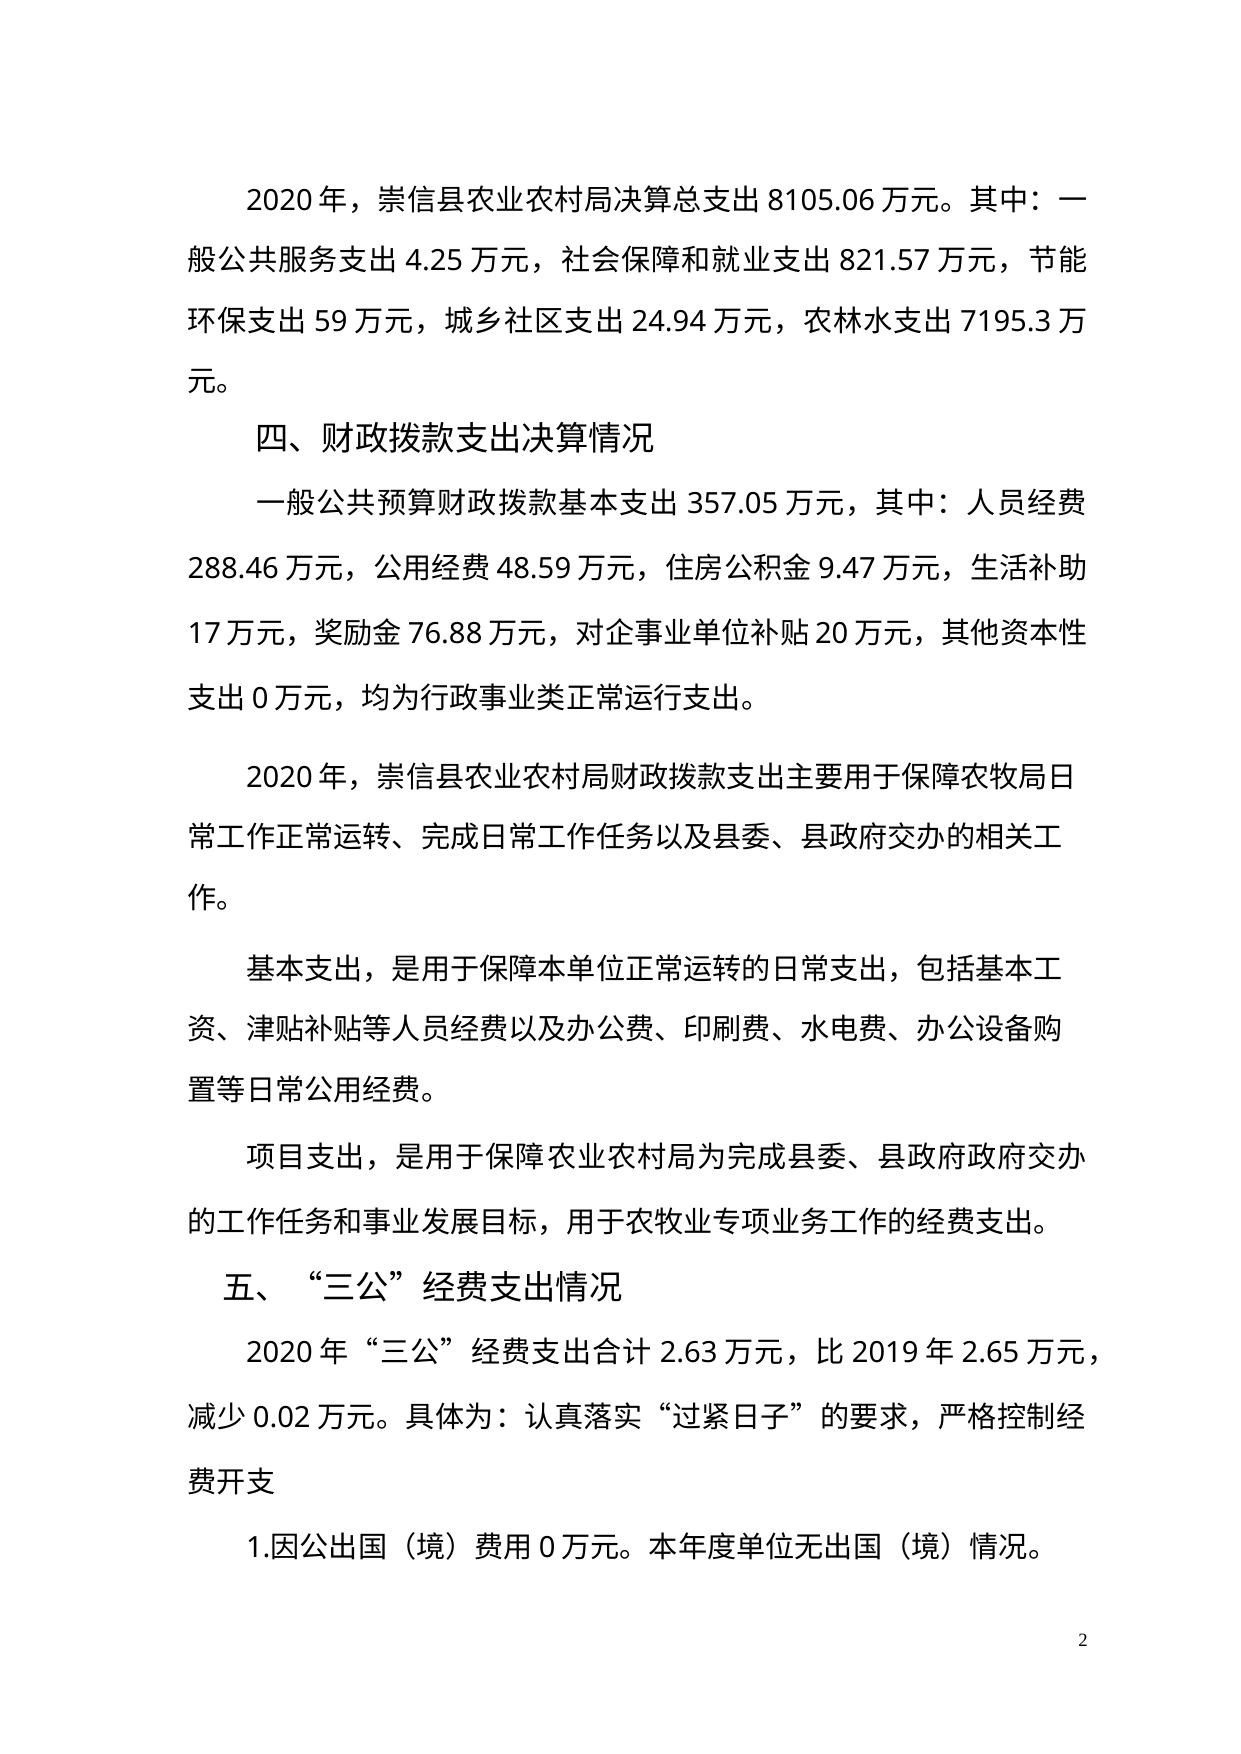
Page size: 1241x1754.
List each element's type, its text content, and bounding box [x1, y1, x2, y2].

list 财政拨款支出决算情况 [187, 404, 1087, 469]
text 2020年“三公”经费支出合计2.63万元，比2019年2.65万元，减少0.02万元。具体为：认真落实“过紧日子”的要求，严格控制经费开支 [187, 1317, 1087, 1512]
text 五、“三公”经费支出情况 [187, 1252, 1087, 1317]
list 2020年，崇信县农业农村局决算总支出8105.06万元。其中：一般公共服务支出4.25万元，社会保障和就业支出821.57万元，节能环保支出59万元，城乡社区支出24.94万元，农林水支出7195.3万元。 [187, 162, 1087, 404]
text 1.因公出国（境）费用0万元。本年度单位无出国（境）情况。 [187, 1512, 1087, 1577]
list 一般公共预算财政拨款基本支出357.05万元，其中：人员经费288.46万元，公用经费48.59万元，住房公积金9.47万元，生活补助17万元，奖励金76.88万元，对企事业单位补贴20万元，其他资本性支出0万元，均为行政事业类正常运行支出。 [187, 469, 1087, 729]
text 2020年，崇信县农业农村局财政拨款支出主要用于保障农牧局日常工作正常运转、完成日常工作任务以及县委、县政府交办的相关工作。 [187, 739, 1087, 920]
text 基本支出，是用于保障本单位正常运转的日常支出，包括基本工资、津贴补贴等人员经费以及办公费、印刷费、水电费、办公设备购置等日常公用经费。 [187, 931, 1087, 1112]
text 项目支出，是用于保障农业农村局为完成县委、县政府政府交办的工作任务和事业发展目标，用于农牧业专项业务工作的经费支出。 [187, 1122, 1087, 1252]
